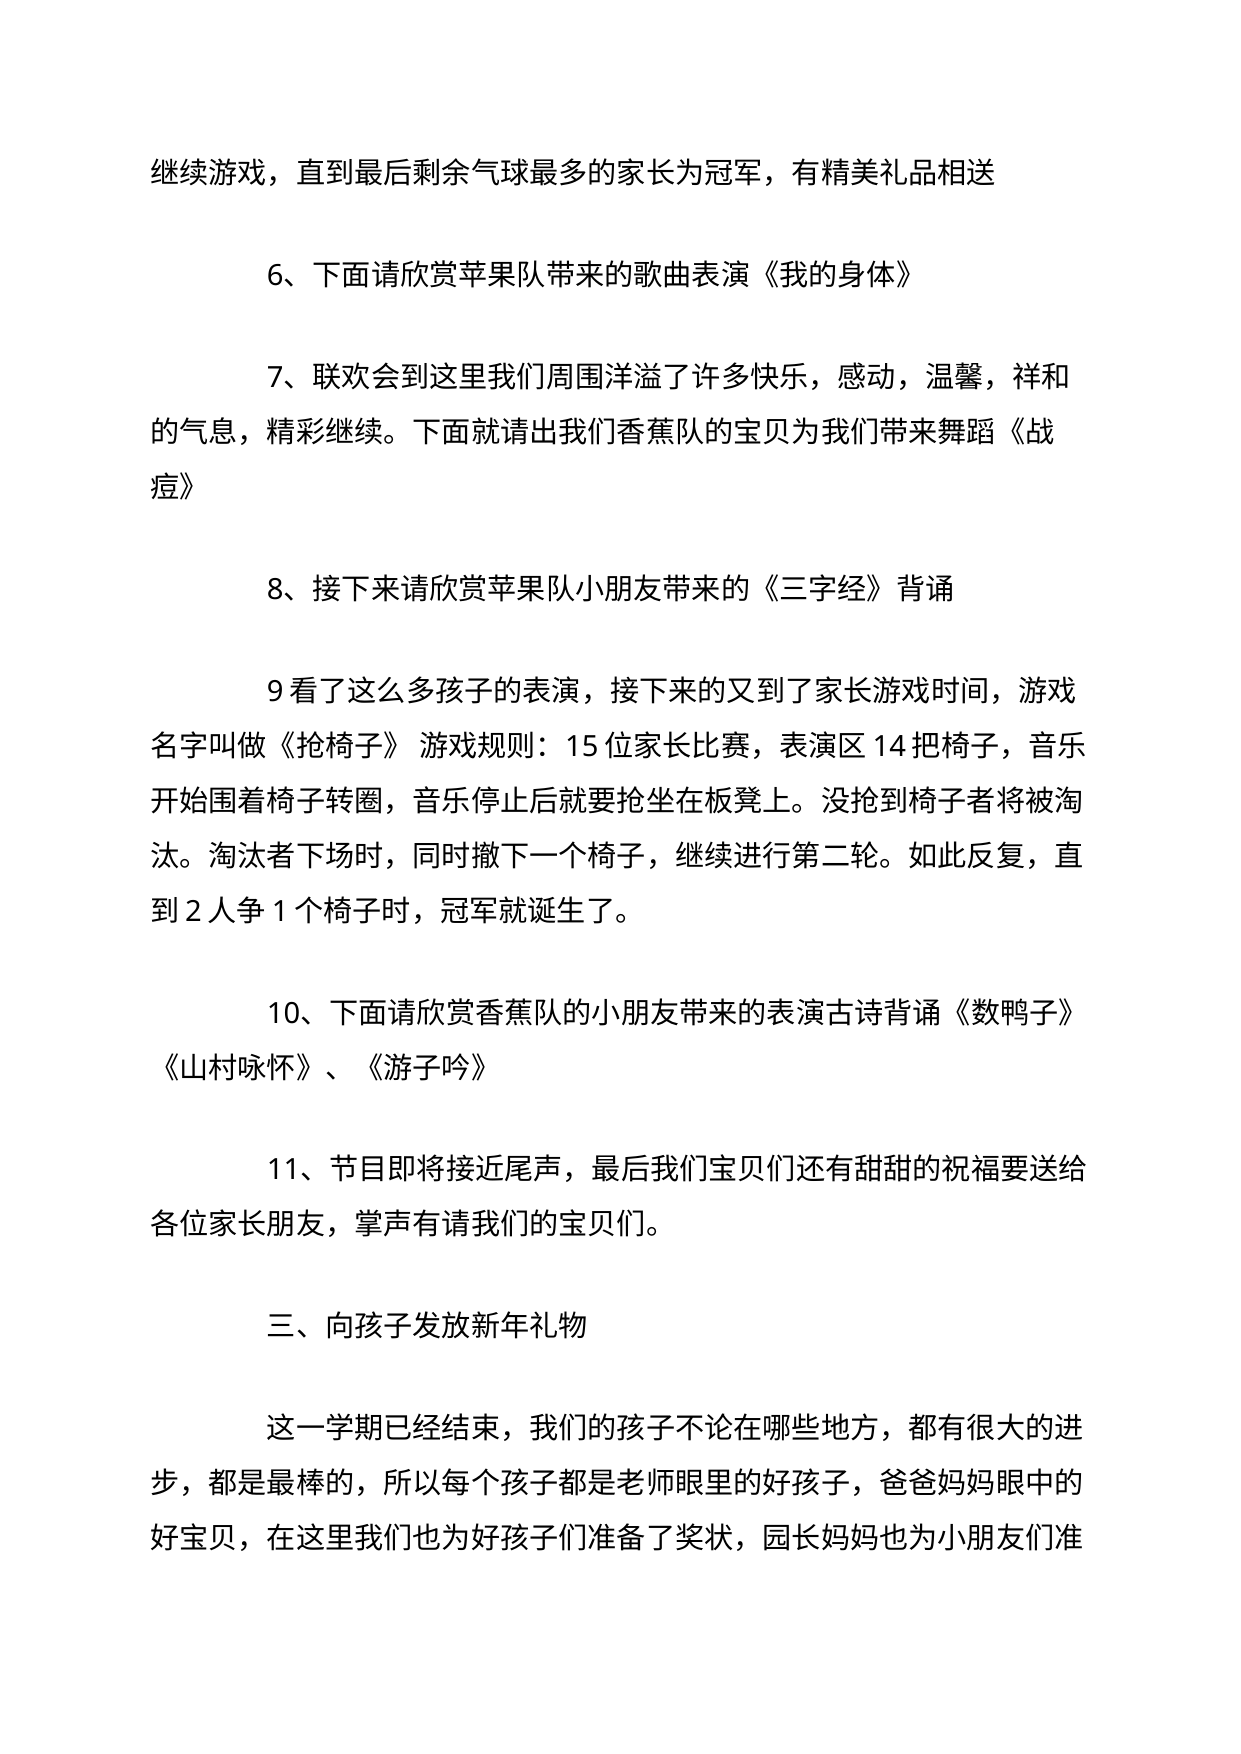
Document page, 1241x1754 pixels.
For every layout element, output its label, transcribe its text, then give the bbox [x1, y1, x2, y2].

text 10、下面请欣赏香蕉队的小朋友带来的表演古诗背诵《数鸭子》《山村咏怀》、《游子吟》 [150, 989, 1090, 1086]
text 7、联欢会到这里我们周围洋溢了许多快乐，感动，温馨，祥和的气息，精彩继续。下面就请出我们香蕉队的宝贝为我们带来舞蹈《战痘》 [150, 354, 1090, 506]
text 11、节目即将接近尾声，最后我们宝贝们还有甜甜的祝福要送给各位家长朋友，掌声有请我们的宝贝们。 [150, 1146, 1090, 1243]
text 6、下面请欣赏苹果队带来的歌曲表演《我的身体》 [150, 252, 1090, 294]
text 三、向孩子发放新年礼物 [150, 1303, 1090, 1345]
text 9看了这么多孩子的表演，接下来的又到了家长游戏时间，游戏名字叫做《抢椅子》 游戏规则：15位家长比赛，表演区14把椅子，音乐开始围着椅子转圈，音乐停止后就要抢坐在板凳上。没抢到椅子者将被淘汰。淘汰者下场时，同时撤下一个椅子，继续进行第二轮。如此反复，直到2人争1个椅子时，冠军就诞生了。 [150, 667, 1090, 929]
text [150, 1404, 1090, 1557]
text 8、接下来请欣赏苹果队小朋友带来的《三字经》背诵 [150, 565, 1090, 608]
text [150, 150, 1090, 192]
